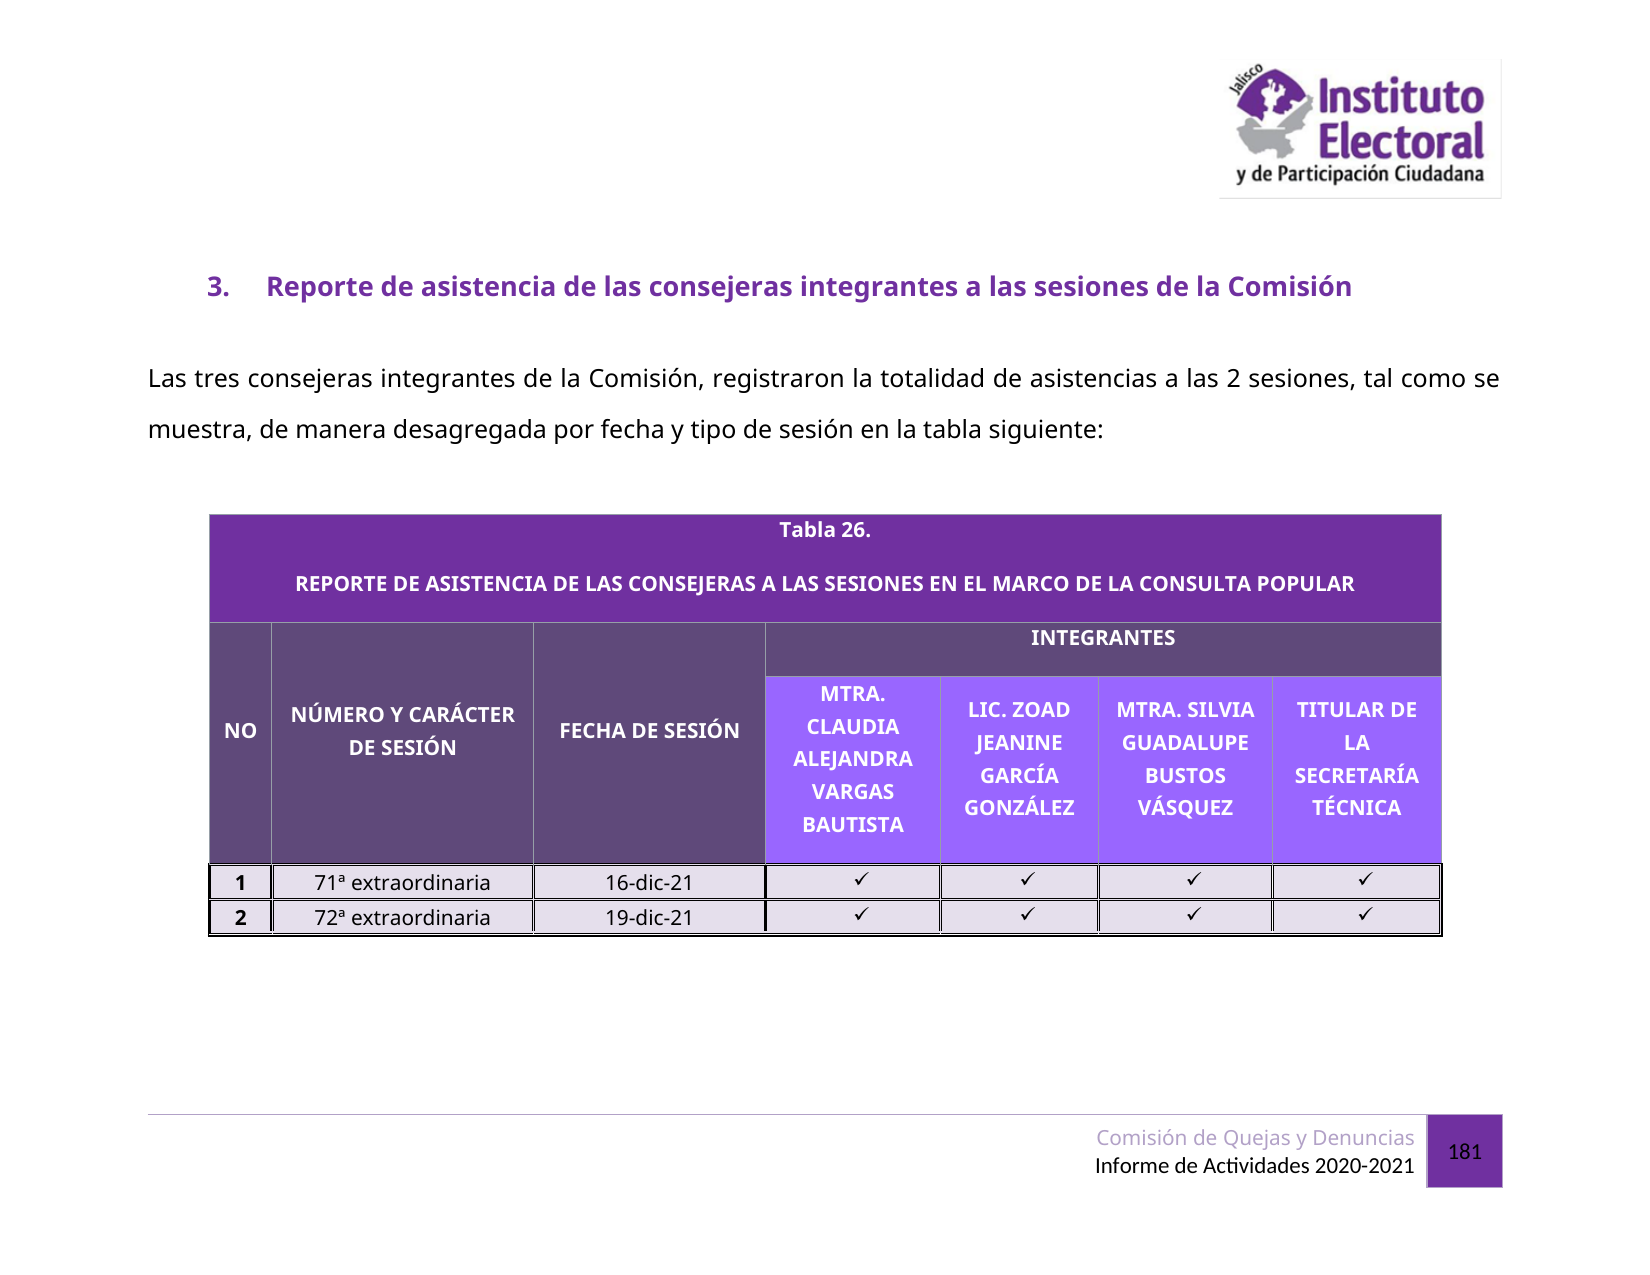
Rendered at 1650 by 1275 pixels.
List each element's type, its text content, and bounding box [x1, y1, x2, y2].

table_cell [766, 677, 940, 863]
picture [1219, 59, 1503, 200]
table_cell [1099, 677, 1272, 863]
subtitle Reporte de asistencia de las consejeras integrantes a las sesiones de la Comisión [207, 268, 1502, 304]
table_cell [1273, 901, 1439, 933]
text Las tres consejeras integrantes de la Comisión, registraron la totalidad de asistencias a las 2 sesiones, tal como se muestra, de manera desagregada por fecha y tipo de sesión en la tabla siguiente: [148, 361, 1502, 446]
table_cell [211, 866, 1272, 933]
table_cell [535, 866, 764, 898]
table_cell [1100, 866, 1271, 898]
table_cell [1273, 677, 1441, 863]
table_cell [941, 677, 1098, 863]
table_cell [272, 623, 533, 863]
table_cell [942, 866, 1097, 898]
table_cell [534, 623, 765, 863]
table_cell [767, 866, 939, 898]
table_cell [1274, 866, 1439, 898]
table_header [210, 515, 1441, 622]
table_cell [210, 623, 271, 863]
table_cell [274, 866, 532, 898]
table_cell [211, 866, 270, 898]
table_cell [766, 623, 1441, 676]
